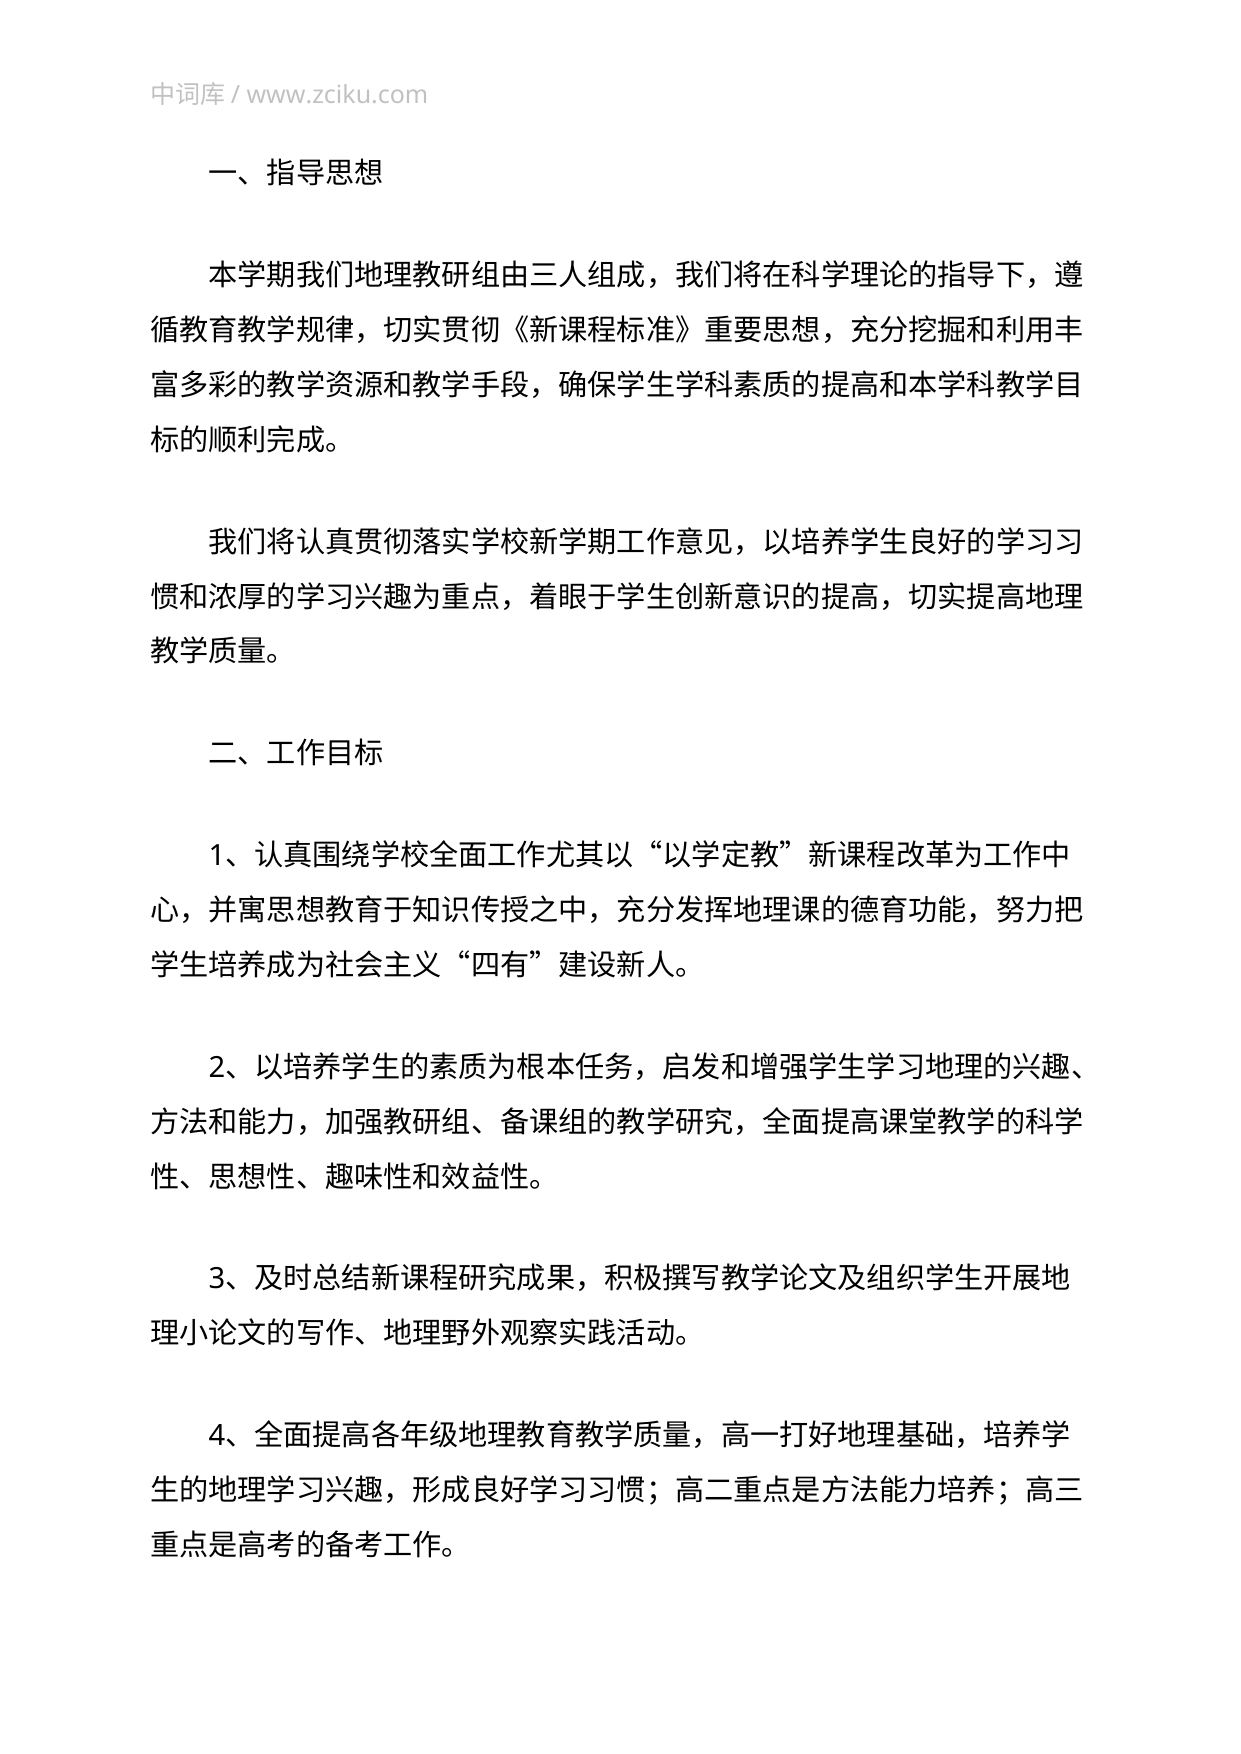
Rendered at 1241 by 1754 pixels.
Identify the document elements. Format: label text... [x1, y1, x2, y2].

text 二、工作目标 [150, 730, 1090, 772]
text 本学期我们地理教研组由三人组成，我们将在科学理论的指导下，遵循教育教学规律，切实贯彻《新课程标准》重要思想，充分挖掘和利用丰富多彩的教学资源和教学手段，确保学生学科素质的提高和本学科教学目标的顺利完成。 [150, 252, 1090, 459]
text 一、指导思想 [150, 150, 1090, 192]
text 我们将认真贯彻落实学校新学期工作意见，以培养学生良好的学习习惯和浓厚的学习兴趣为重点，着眼于学生创新意识的提高，切实提高地理教学质量。 [150, 518, 1090, 670]
text 1、认真围绕学校全面工作尤其以“以学定教”新课程改革为工作中心，并寓思想教育于知识传授之中，充分发挥地理课的德育功能，努力把学生培养成为社会主义“四有”建设新人。 [150, 832, 1090, 984]
text 4、全面提高各年级地理教育教学质量，高一打好地理基础，培养学生的地理学习兴趣，形成良好学习习惯；高二重点是方法能力培养；高三重点是高考的备考工作。 [150, 1412, 1090, 1564]
text 3、及时总结新课程研究成果，积极撰写教学论文及组织学生开展地理小论文的写作、地理野外观察实践活动。 [150, 1255, 1090, 1352]
text 2、以培养学生的素质为根本任务，启发和增强学生学习地理的兴趣、方法和能力，加强教研组、备课组的教学研究，全面提高课堂教学的科学性、思想性、趣味性和效益性。 [150, 1043, 1090, 1195]
